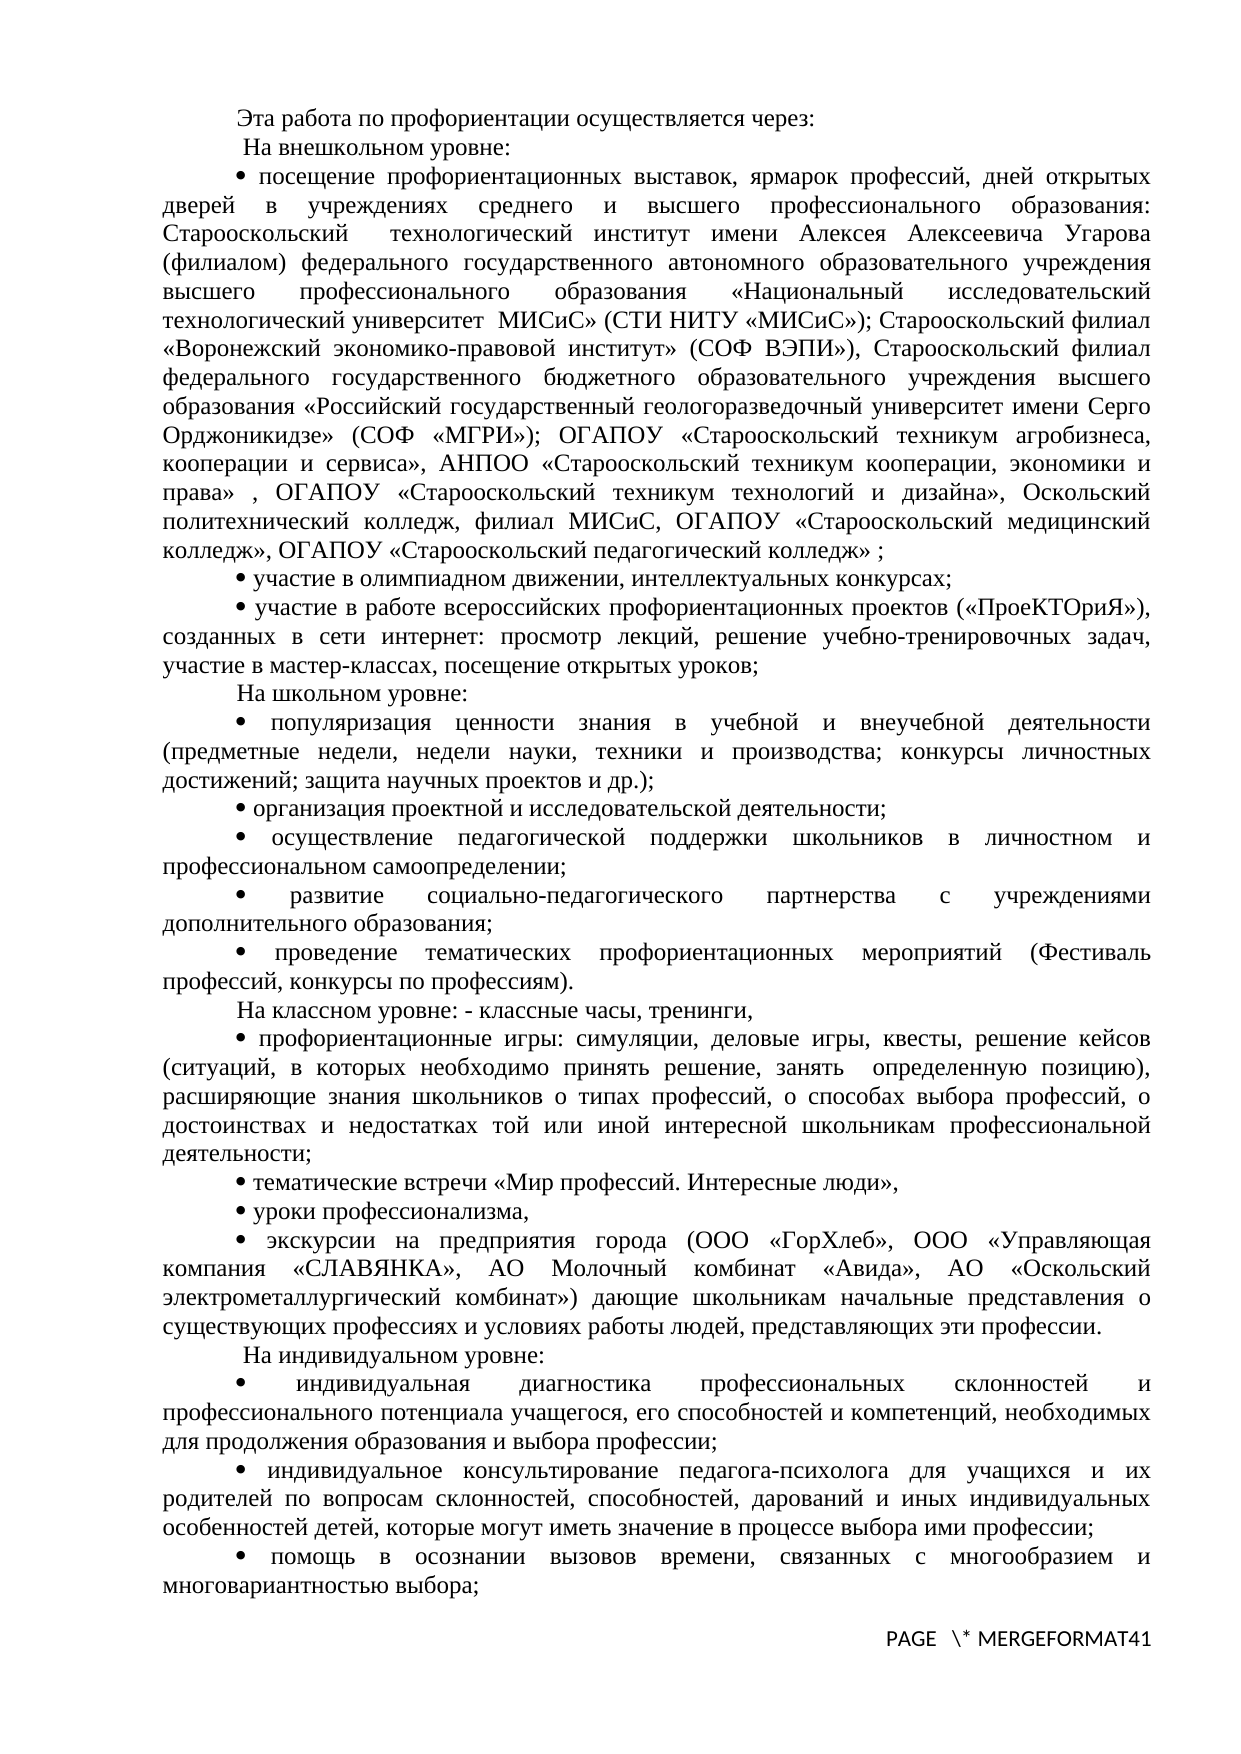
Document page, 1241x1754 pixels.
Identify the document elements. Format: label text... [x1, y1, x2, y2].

text посещение профориентационных выставок, ярмарок профессий, дней открытых дверей в учреждениях среднего и высшего профессионального образования: Старооскольский технологический институт имени Алексея Алексеевича Угарова (филиалом) федерального государственного автономного образовательного учреждения высшего профессионального образования «Национальный исследовательский технологический университет МИСиС» (СТИ НИТУ «МИСиС»); Старооскольский филиал «Воронежский экономико-правовой институт» (СОФ ВЭПИ»), Старооскольский филиал федерального государственного бюджетного образовательного учреждения высшего образования «Российский государственный геологоразведочный университет имени Серго Орджоникидзе» (СОФ «МГРИ»); ОГАПОУ «Старооскольский техникум агробизнеса, кооперации и сервиса», АНПОО «Старооскольский техникум кооперации, экономики и права» , ОГАПОУ «Старооскольский техникум технологий и дизайна», Оскольский политехнический колледж, филиал МИСиС, ОГАПОУ «Старооскольский медицинский колледж», ОГАПОУ «Старооскольский педагогический колледж» ; [162, 161, 1152, 563]
text индивидуальная диагностика профессиональных склонностей и профессионального потенциала учащегося, его способностей и компетенций, необходимых для продолжения образования и выбора профессии; [162, 1368, 1152, 1455]
text На индивидуальном уровне: [162, 1340, 1152, 1368]
text На классном уровне: - классные часы, тренинги, [162, 995, 1152, 1023]
text участие в олимпиадном движении, интеллектуальных конкурсах; [162, 563, 1152, 592]
text организация проектной и исследовательской деятельности; [162, 793, 1152, 822]
text На внешкольном уровне: [162, 132, 1152, 161]
text помощь в осознании вызовов времени, связанных с многообразием и многовариантностью выбора; [162, 1541, 1152, 1598]
text участие в работе всероссийских профориентационных проектов («ПроеКТОриЯ»), созданных в сети интернет: просмотр лекций, решение учебно-тренировочных задач, участие в мастер-классах, посещение открытых уроков; [162, 592, 1152, 678]
text популяризация ценности знания в учебной и внеучебной деятельности (предметные недели, недели науки, техники и производства; конкурсы личностных достижений; защита научных проектов и др.); [162, 707, 1152, 793]
text профориентационные игры: симуляции, деловые игры, квесты, решение кейсов (ситуаций, в которых необходимо принять решение, занять определенную позицию), расширяющие знания школьников о типах профессий, о способах выбора профессий, о достоинствах и недостатках той или иной интересной школьникам профессиональной деятельности; [162, 1023, 1152, 1167]
text осуществление педагогической поддержки школьников в личностном и профессиональном самоопределении; [162, 822, 1152, 880]
text тематические встречи «Мир профессий. Интересные люди», [162, 1167, 1152, 1196]
text развитие социально-педагогического партнерства с учреждениями дополнительного образования; [162, 880, 1152, 937]
text экскурсии на предприятия города (ООО «ГорХлеб», ООО «Управляющая компания «СЛАВЯНКА», АО Молочный комбинат «Авида», АО «Оскольский электрометаллургический комбинат») дающие школьникам начальные представления о существующих профессиях и условиях работы людей, представляющих эти профессии. [162, 1225, 1152, 1340]
text Эта работа по профориентации осуществляется через: [162, 103, 1152, 132]
text уроки профессионализма, [162, 1196, 1152, 1225]
text На школьном уровне: [162, 678, 1152, 707]
text индивидуальное консультирование педагога-психолога для учащихся и их родителей по вопросам склонностей, способностей, дарований и иных индивидуальных особенностей детей, которые могут иметь значение в процессе выбора ими профессии; [162, 1455, 1152, 1541]
text проведение тематических профориентационных мероприятий (Фестиваль профессий, конкурсы по профессиям). [162, 937, 1152, 995]
